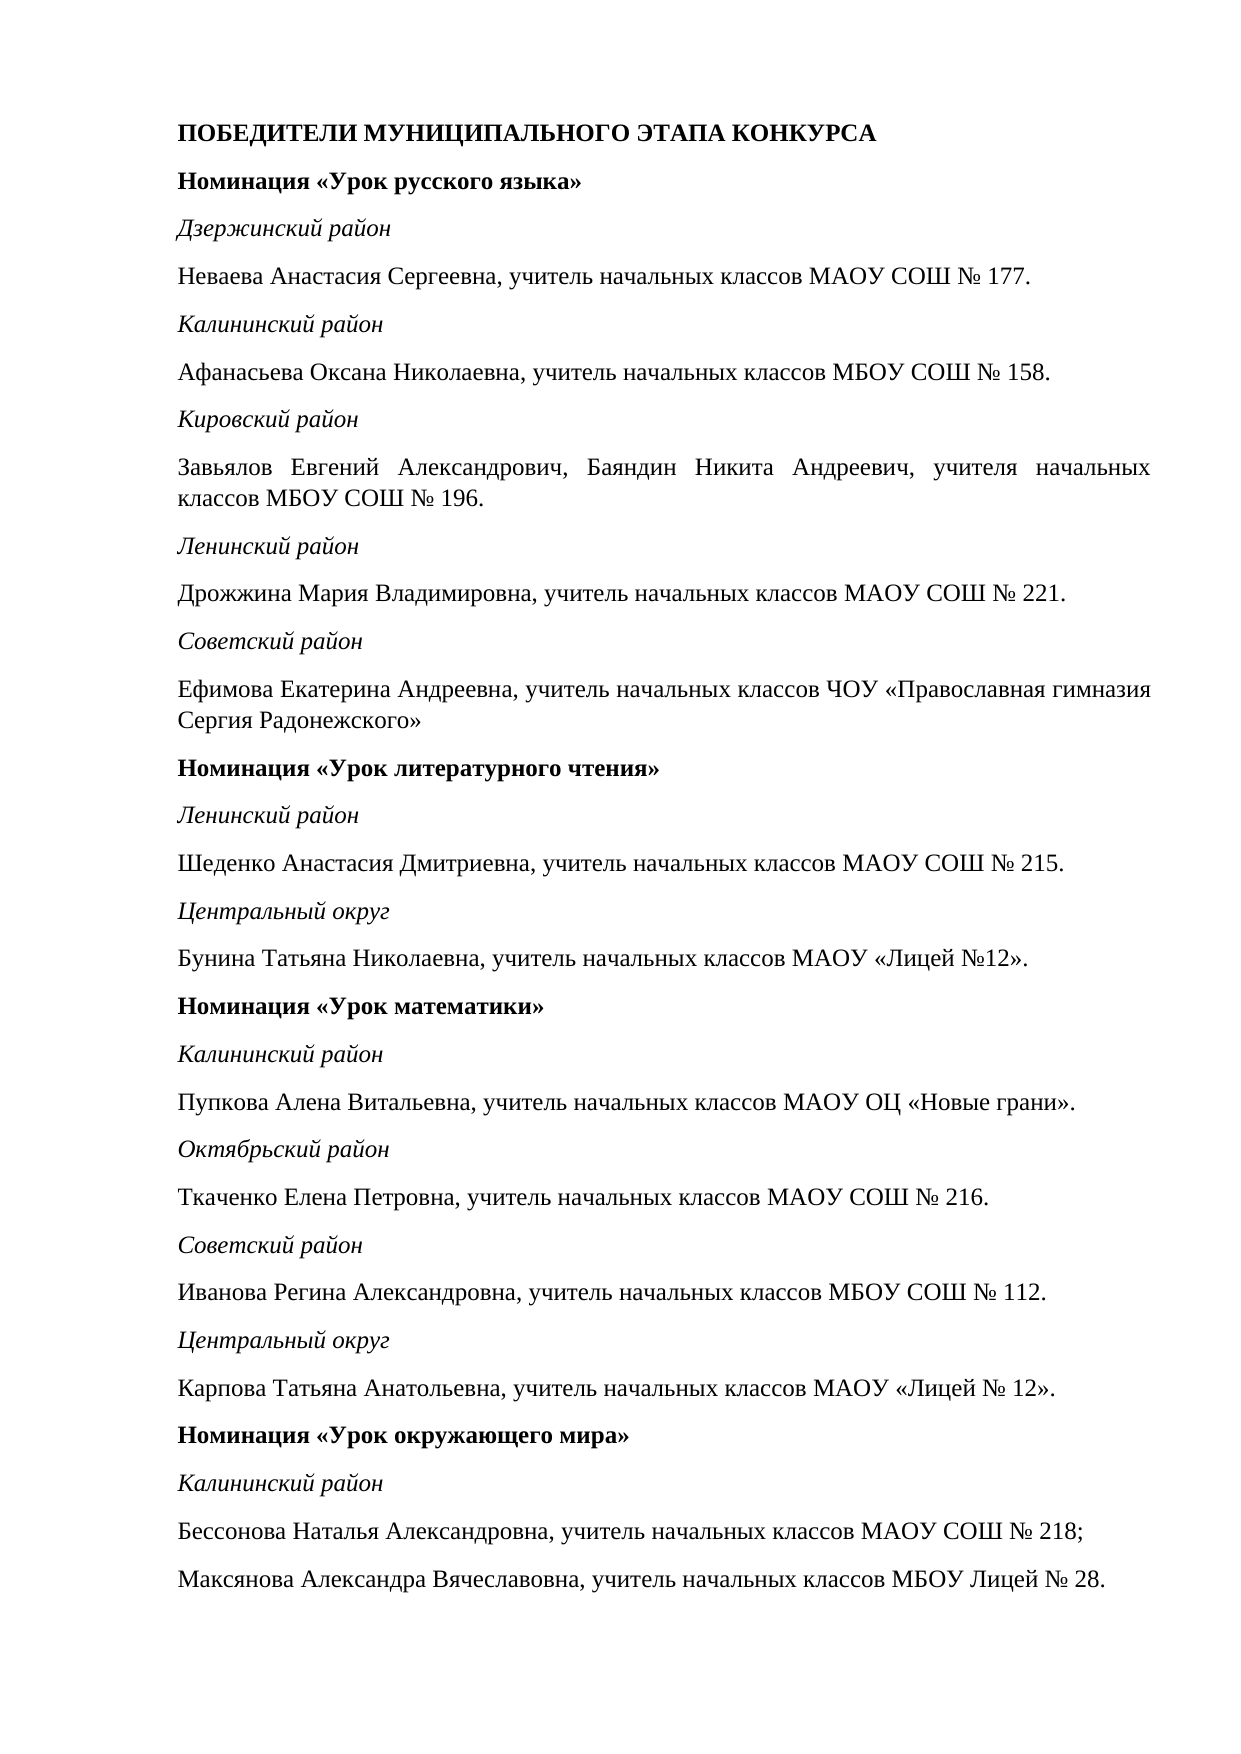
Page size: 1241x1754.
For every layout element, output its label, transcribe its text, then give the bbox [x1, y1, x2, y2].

text Ленинский район [177, 800, 1152, 829]
text Ефимова Екатерина Андреевна, учитель начальных классов ЧОУ «Православная гимназия Сергия Радонежского» [177, 674, 1152, 734]
text Номинация «Урок математики» [177, 991, 1152, 1020]
text Шеденко Анастасия Дмитриевна, учитель начальных классов МАОУ СОШ № 215. [177, 848, 1152, 877]
text Завьялов Евгений Александрович, Баяндин Никита Андреевич, учителя начальных классов МБОУ СОШ № 196. [177, 452, 1152, 512]
text Иванова Регина Александровна, учитель начальных классов МБОУ СОШ № 112. [177, 1277, 1152, 1306]
text Пупкова Алена Витальевна, учитель начальных классов МАОУ ОЦ «Новые грани». [177, 1087, 1152, 1115]
text Карпова Татьяна Анатольевна, учитель начальных классов МАОУ «Лицей № 12». [177, 1373, 1152, 1402]
text Калининский район [177, 309, 1152, 338]
text Кировский район [177, 404, 1152, 433]
text ПОБЕДИТЕЛИ МУНИЦИПАЛЬНОГО ЭТАПА КОНКУРСА [177, 118, 1152, 147]
text Центральный округ [177, 1325, 1152, 1354]
text Номинация «Урок окружающего мира» [177, 1421, 1152, 1449]
text Ткаченко Елена Петровна, учитель начальных классов МАОУ СОШ № 216. [177, 1182, 1152, 1211]
text Советский район [177, 1230, 1152, 1258]
text Афанасьева Оксана Николаевна, учитель начальных классов МБОУ СОШ № 158. [177, 357, 1152, 385]
text Ленинский район [177, 531, 1152, 559]
text Советский район [177, 626, 1152, 655]
text Центральный округ [177, 896, 1152, 924]
text Максянова Александра Вячеславовна, учитель начальных классов МБОУ Лицей № 28. [177, 1564, 1152, 1592]
text Неваева Анастасия Сергеевна, учитель начальных классов МАОУ СОШ № 177. [177, 261, 1152, 290]
text Дрожжина Мария Владимировна, учитель начальных классов МАОУ СОШ № 221. [177, 578, 1152, 607]
text Номинация «Урок литературного чтения» [177, 753, 1152, 781]
text Номинация «Урок русского языка» [177, 166, 1152, 194]
text Бунина Татьяна Николаевна, учитель начальных классов МАОУ «Лицей №12». [177, 943, 1152, 972]
text Бессонова Наталья Александровна, учитель начальных классов МАОУ СОШ № 218; [177, 1516, 1152, 1545]
text Калининский район [177, 1039, 1152, 1068]
text Калининский район [177, 1468, 1152, 1497]
text Дзержинский район [177, 213, 1152, 242]
text Октябрьский район [177, 1134, 1152, 1163]
